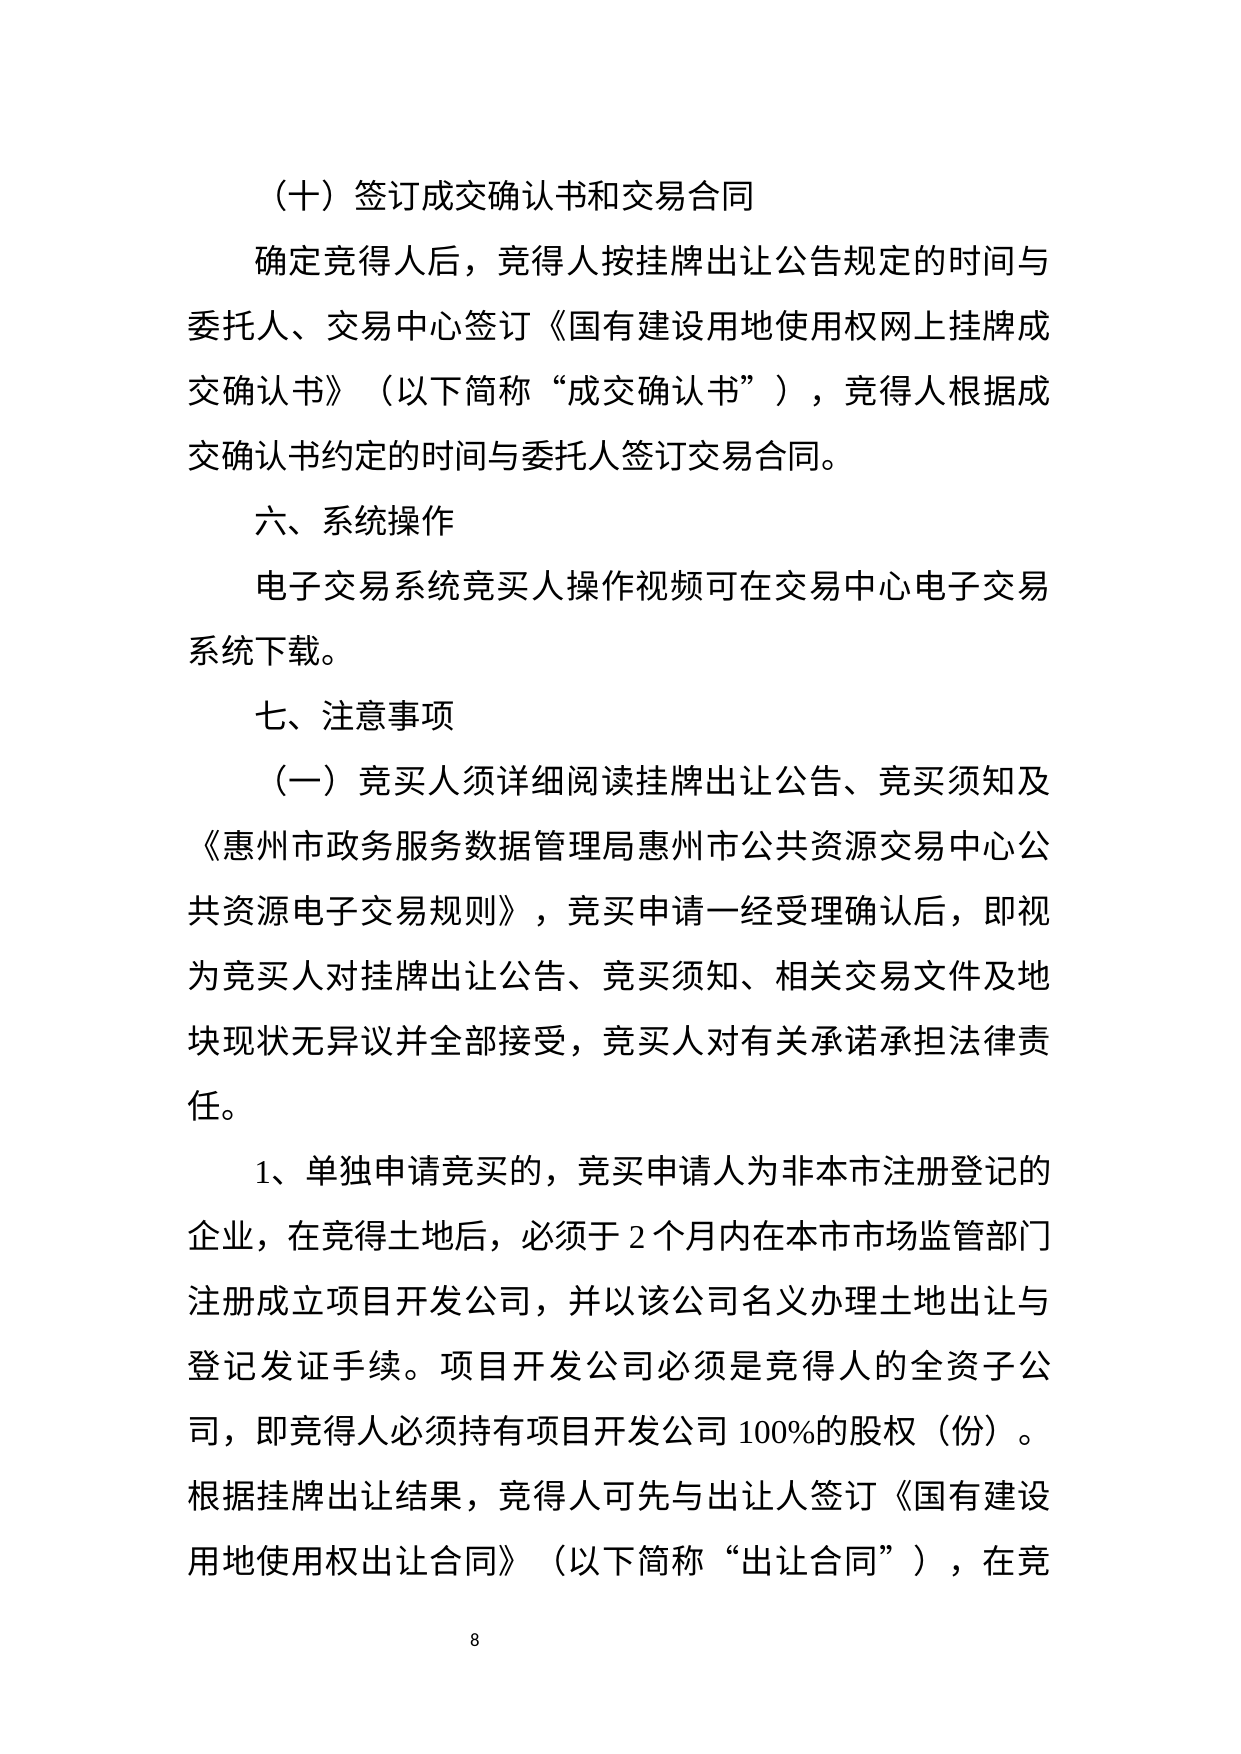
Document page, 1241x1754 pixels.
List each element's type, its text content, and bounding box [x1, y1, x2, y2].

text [187, 1137, 1053, 1592]
text 电子交易系统竞买人操作视频可在交易中心电子交易系统下载。 [187, 552, 1053, 682]
text 六、系统操作 [187, 487, 1053, 552]
text （一）竞买人须详细阅读挂牌出让公告、竞买须知及《惠州市政务服务数据管理局惠州市公共资源交易中心公共资源电子交易规则》，竞买申请一经受理确认后，即视为竞买人对挂牌出让公告、竞买须知、相关交易文件及地块现状无异议并全部接受，竞买人对有关承诺承担法律责任。 [187, 747, 1053, 1137]
text 确定竞得人后，竞得人按挂牌出让公告规定的时间与委托人、交易中心签订《国有建设用地使用权网上挂牌成交确认书》（以下简称“成交确认书”），竞得人根据成交确认书约定的时间与委托人签订交易合同。 [187, 227, 1053, 487]
text 七、注意事项 [187, 682, 1053, 747]
text （十）签订成交确认书和交易合同 [187, 162, 1053, 227]
